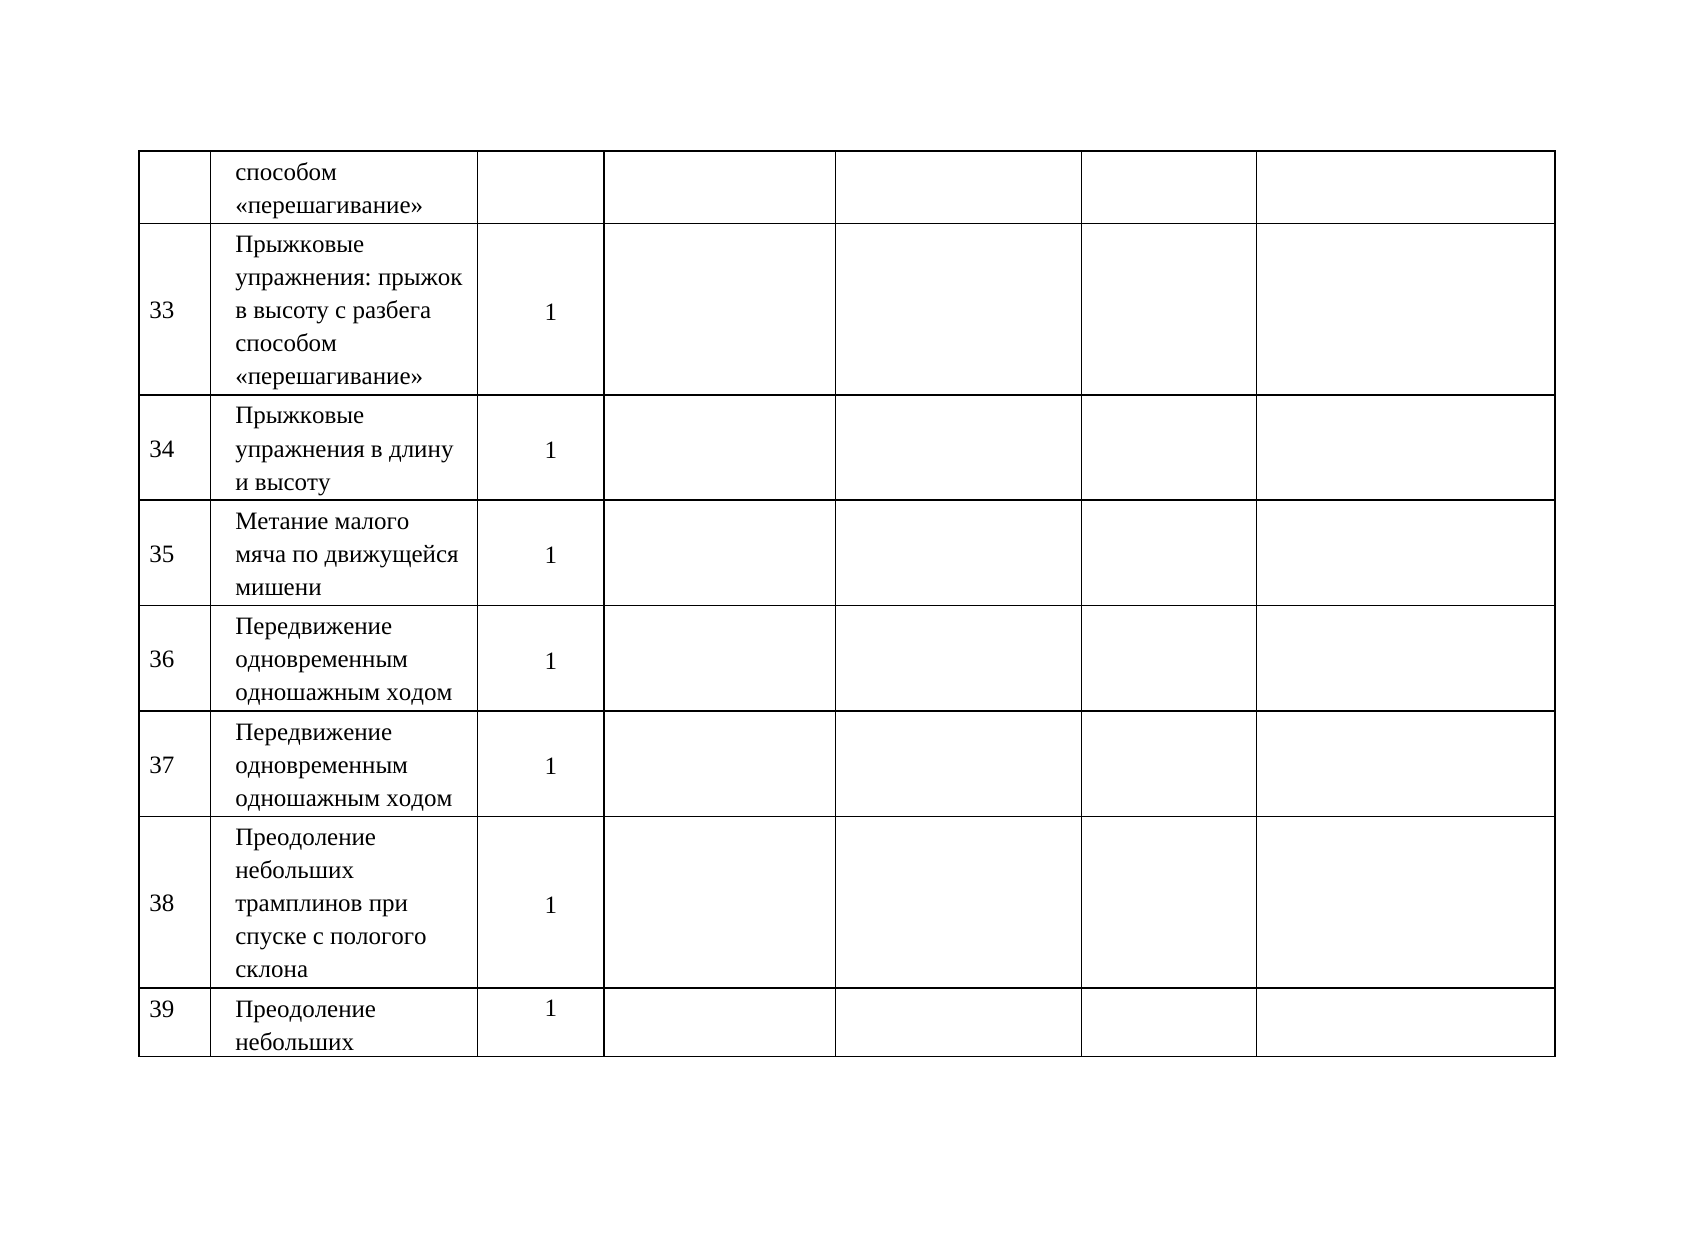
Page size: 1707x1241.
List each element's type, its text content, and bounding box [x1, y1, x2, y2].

table_cell [1082, 396, 1256, 499]
table_cell [836, 989, 1081, 1056]
table_cell 1 [478, 152, 603, 222]
table_cell [836, 152, 1081, 222]
table_cell [605, 501, 835, 605]
table_cell 1 [478, 817, 603, 987]
table_cell [605, 224, 835, 394]
table_cell 35 [140, 501, 210, 605]
table_cell [1257, 606, 1554, 710]
table_cell 1 [478, 396, 603, 499]
table_cell [605, 606, 835, 710]
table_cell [211, 152, 477, 222]
table_cell [836, 396, 1081, 499]
table_cell [1082, 152, 1256, 222]
table_cell [1082, 712, 1256, 816]
table_cell [1082, 501, 1256, 605]
table_cell [605, 712, 835, 816]
table_cell 32 [140, 152, 210, 222]
table_cell [1257, 396, 1554, 499]
table_cell Передвижение одновременным одношажным ходом [211, 712, 477, 816]
table_cell [605, 817, 835, 987]
table_cell 38 [140, 817, 210, 987]
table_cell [211, 817, 477, 987]
table_cell [1257, 712, 1554, 816]
table_cell 39 [140, 989, 210, 1056]
table_cell [836, 224, 1081, 394]
table_cell [836, 817, 1081, 987]
table_cell [1257, 817, 1554, 987]
table_cell 37 [140, 712, 210, 816]
table_cell 34 [140, 396, 210, 499]
table_cell [836, 501, 1081, 605]
table_cell [605, 396, 835, 499]
table_cell 1 [478, 989, 603, 1056]
table_cell Передвижение одновременным одношажным ходом [211, 606, 477, 710]
table_cell [1082, 606, 1256, 710]
table_cell [1257, 989, 1554, 1056]
table_cell Метание малого мяча по движущейся мишени [211, 501, 477, 605]
table_cell 36 [140, 606, 210, 710]
table_cell [605, 152, 835, 222]
table_cell [836, 712, 1081, 816]
table_cell [605, 989, 835, 1056]
table_cell 33 [140, 224, 210, 394]
table_cell [1082, 989, 1256, 1056]
table_cell [1257, 224, 1554, 394]
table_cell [211, 224, 477, 394]
table_cell [1082, 817, 1256, 987]
table_cell 1 [478, 712, 603, 816]
table_cell 1 [478, 224, 603, 394]
table_cell 1 [478, 606, 603, 710]
table_cell 1 [478, 501, 603, 605]
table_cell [211, 989, 477, 1056]
table_cell [836, 606, 1081, 710]
table_cell [1257, 501, 1554, 605]
table_cell Прыжковые упражнения в длину и высоту [211, 396, 477, 499]
table_cell [1257, 152, 1554, 222]
table_cell [1082, 224, 1256, 394]
